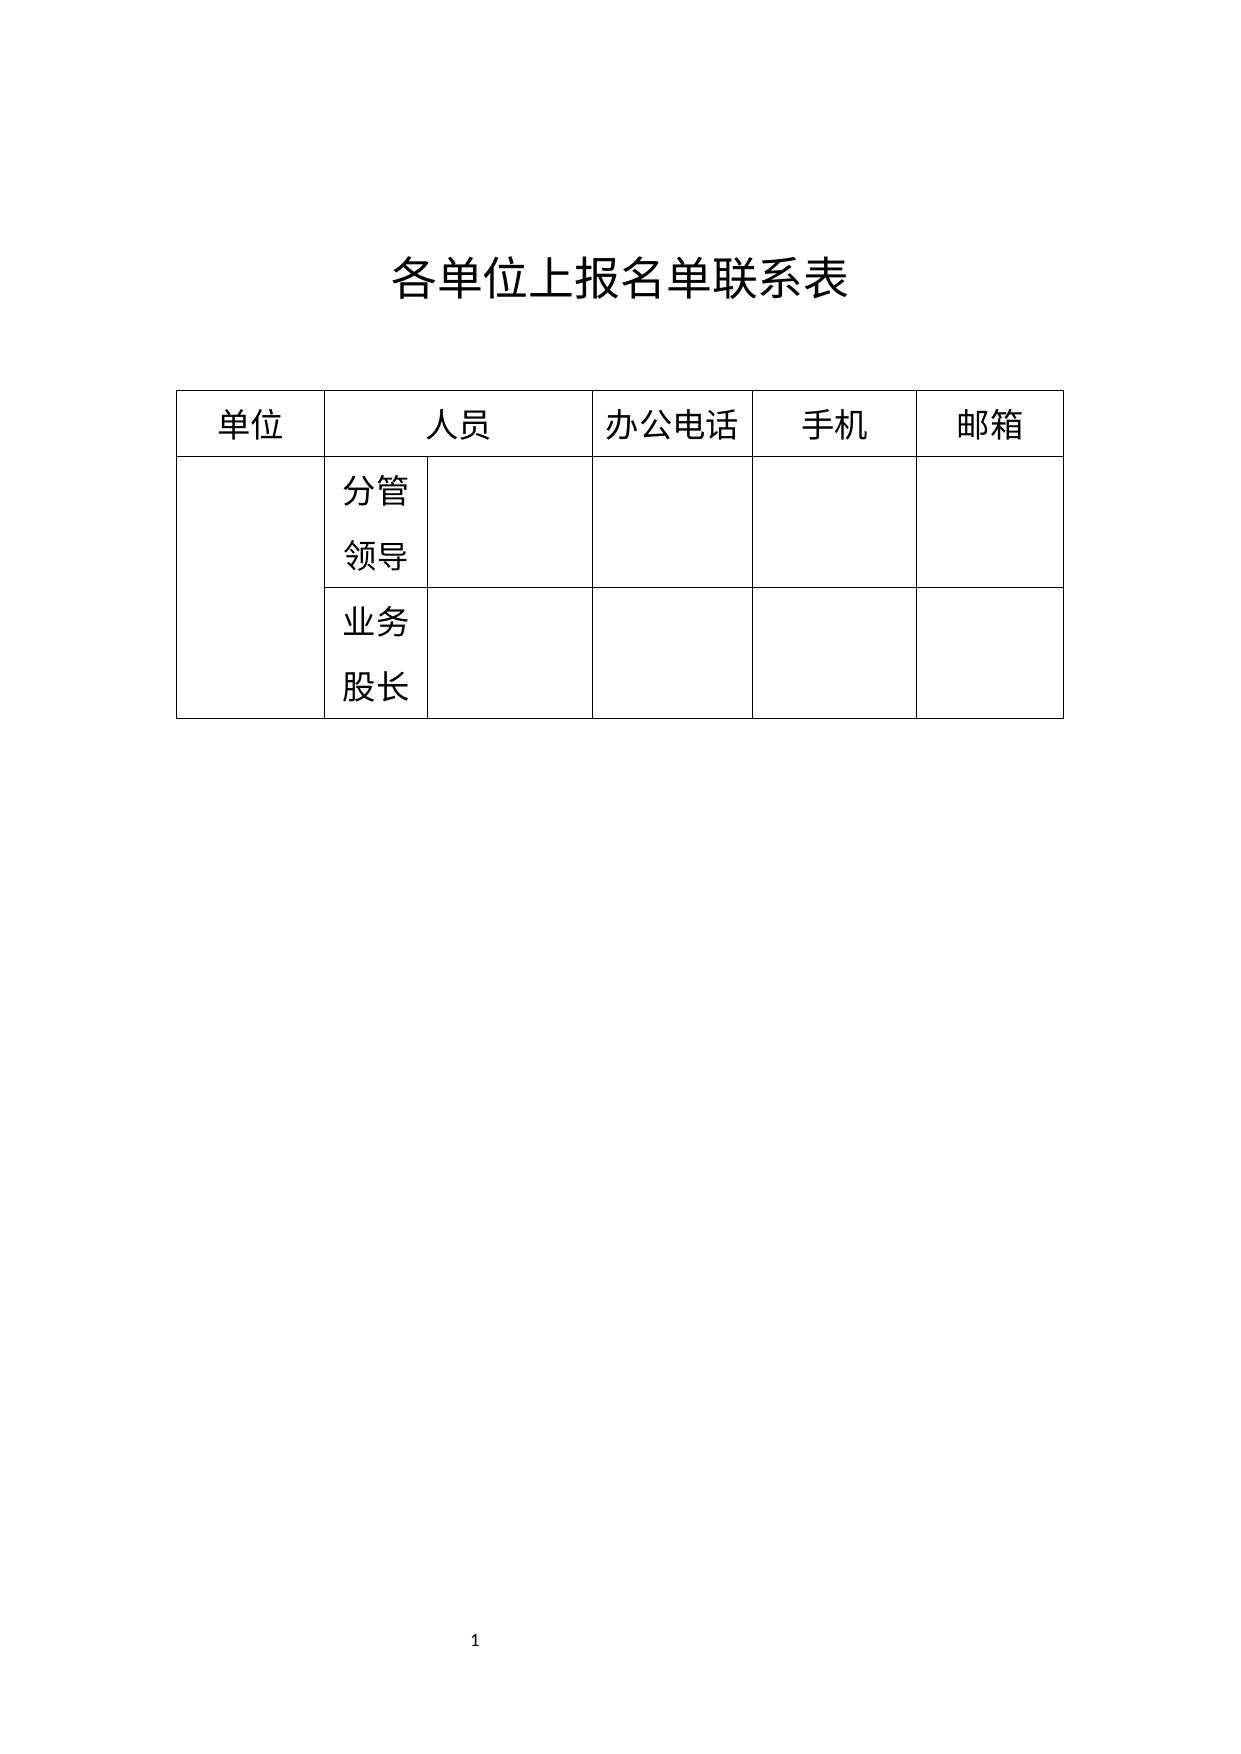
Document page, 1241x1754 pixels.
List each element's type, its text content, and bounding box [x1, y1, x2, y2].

table_cell [917, 588, 1063, 718]
table_header 人员 [325, 391, 592, 456]
table_cell [593, 588, 752, 718]
table_cell [177, 457, 324, 718]
table_header 手机 [753, 391, 916, 456]
text 各单位上报名单联系表 [187, 227, 1053, 324]
table_cell 分管 领导 [325, 457, 427, 587]
table_cell [428, 588, 592, 718]
table_header 办公电话 [593, 391, 752, 456]
table_cell [428, 457, 592, 587]
table_cell [593, 457, 752, 587]
table_cell [753, 588, 916, 718]
table_cell [753, 457, 916, 587]
table_cell [917, 457, 1063, 587]
table_cell 业务 股长 [325, 588, 427, 718]
table_header 单位 [177, 391, 324, 456]
table_header 邮箱 [917, 391, 1063, 456]
